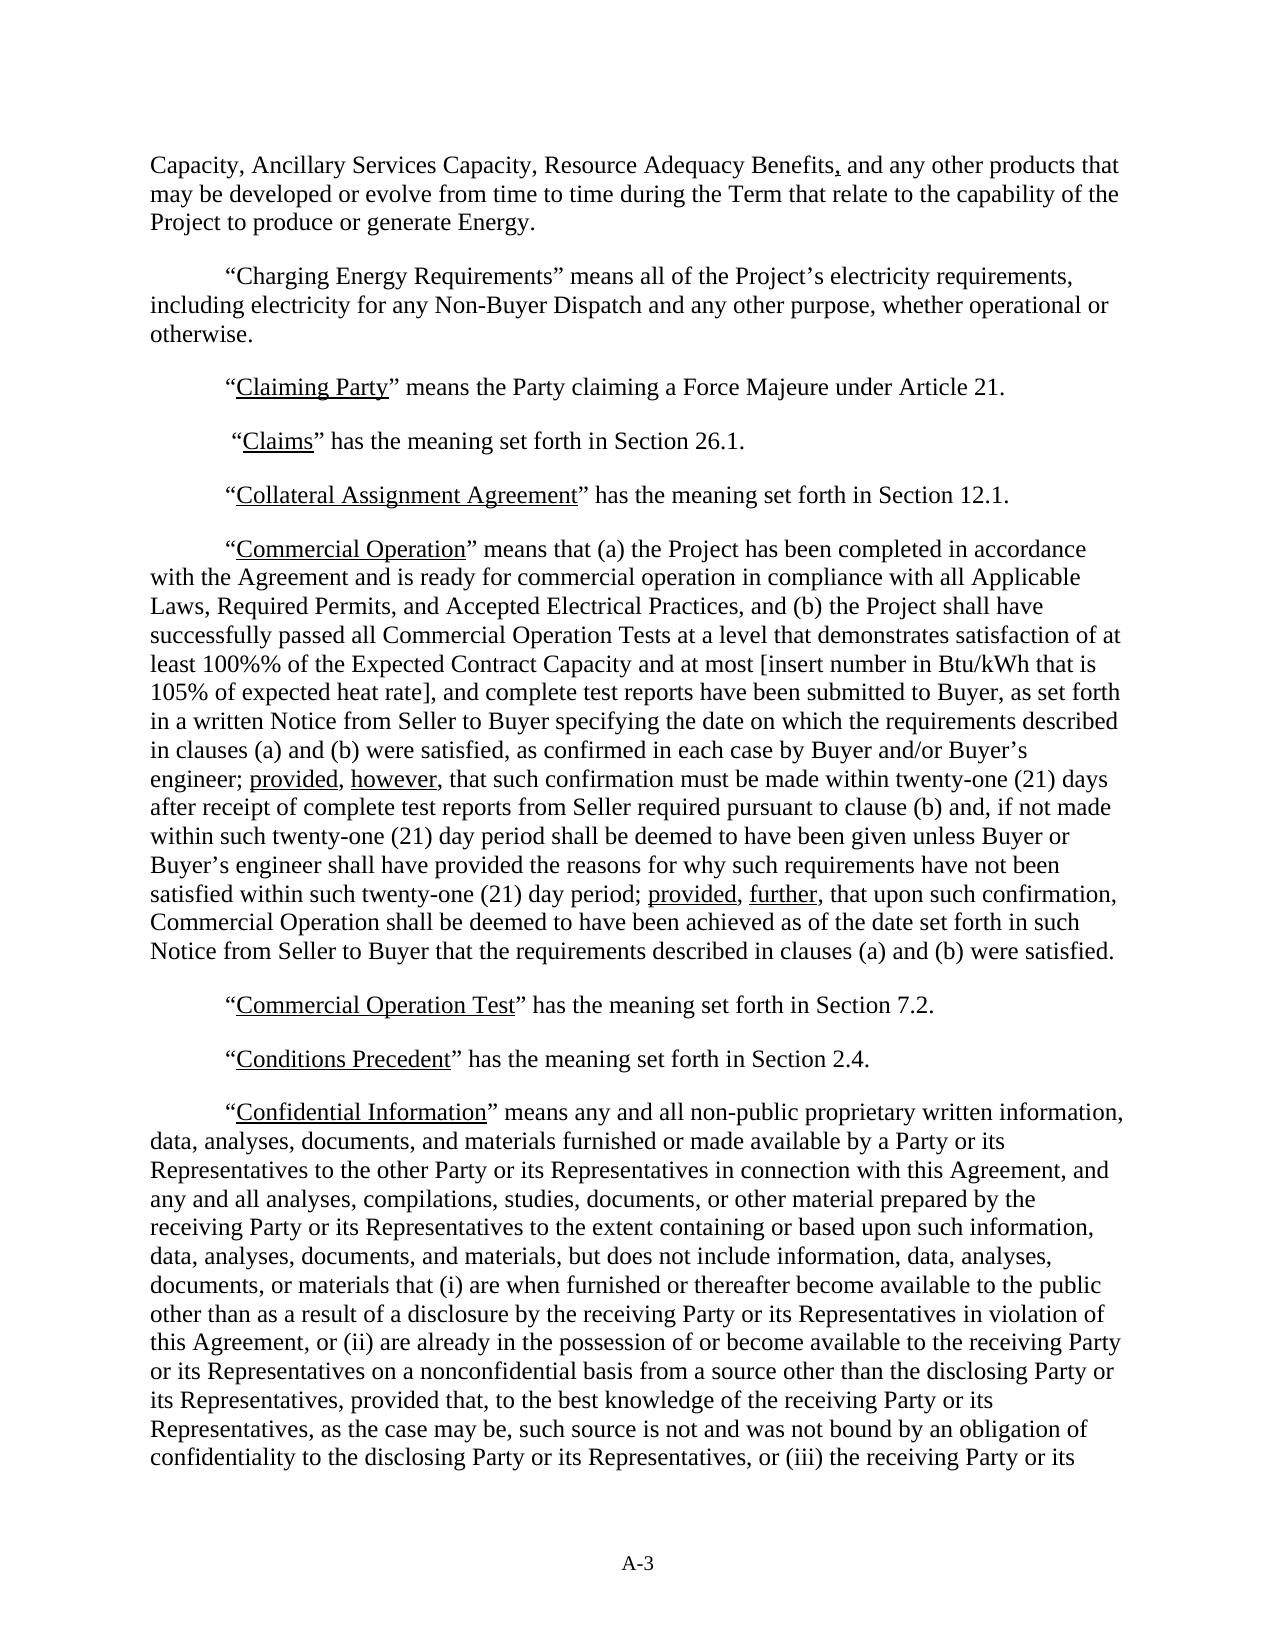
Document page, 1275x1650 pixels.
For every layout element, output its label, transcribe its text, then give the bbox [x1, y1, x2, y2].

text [150, 1097, 1125, 1471]
text “Claiming Party” means the Party claiming a Force Majeure under Article 21. [150, 372, 1125, 401]
text “Conditions Precedent” has the meaning set forth in Section 2.4. [150, 1044, 1125, 1072]
text “Collateral Assignment Agreement” has the meaning set forth in Section 12.1. [150, 480, 1125, 509]
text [150, 150, 1125, 236]
text “Commercial Operation” means that (a) the Project has been completed in accordance with the Agreement and is ready for commercial operation in compliance with all Applicable Laws, Required Permits, and Accepted Electrical Practices, and (b) the Project shall have successfully passed all Commercial Operation Tests at a level that demonstrates satisfaction of at least 100%% of the Expected Contract Capacity and at most [insert number in Btu/kWh that is 105% of expected heat rate], and complete test reports have been submitted to Buyer, as set forth in a written Notice from Seller to Buyer specifying the date on which the requirements described in clauses (a) and (b) were satisfied, as confirmed in each case by Buyer and/or Buyer’s engineer; provided, however, that such confirmation must be made within twenty-one (21) days after receipt of complete test reports from Seller required pursuant to clause (b) and, if not made within such twenty-one (21) day period shall be deemed to have been given unless Buyer or Buyer’s engineer shall have provided the reasons for why such requirements have not been satisfied within such twenty-one (21) day period; provided, further, that upon such confirmation, Commercial Operation shall be deemed to have been achieved as of the date set forth in such Notice from Seller to Buyer that the requirements described in clauses (a) and (b) were satisfied. [150, 534, 1125, 965]
text “Commercial Operation Test” has the meaning set forth in Section 7.2. [150, 990, 1125, 1019]
text “Claims” has the meaning set forth in Section 26.1. [150, 426, 1125, 455]
text “Charging Energy Requirements” means all of the Project’s electricity requirements, including electricity for any Non-Buyer Dispatch and any other purpose, whether operational or otherwise. [150, 261, 1125, 347]
